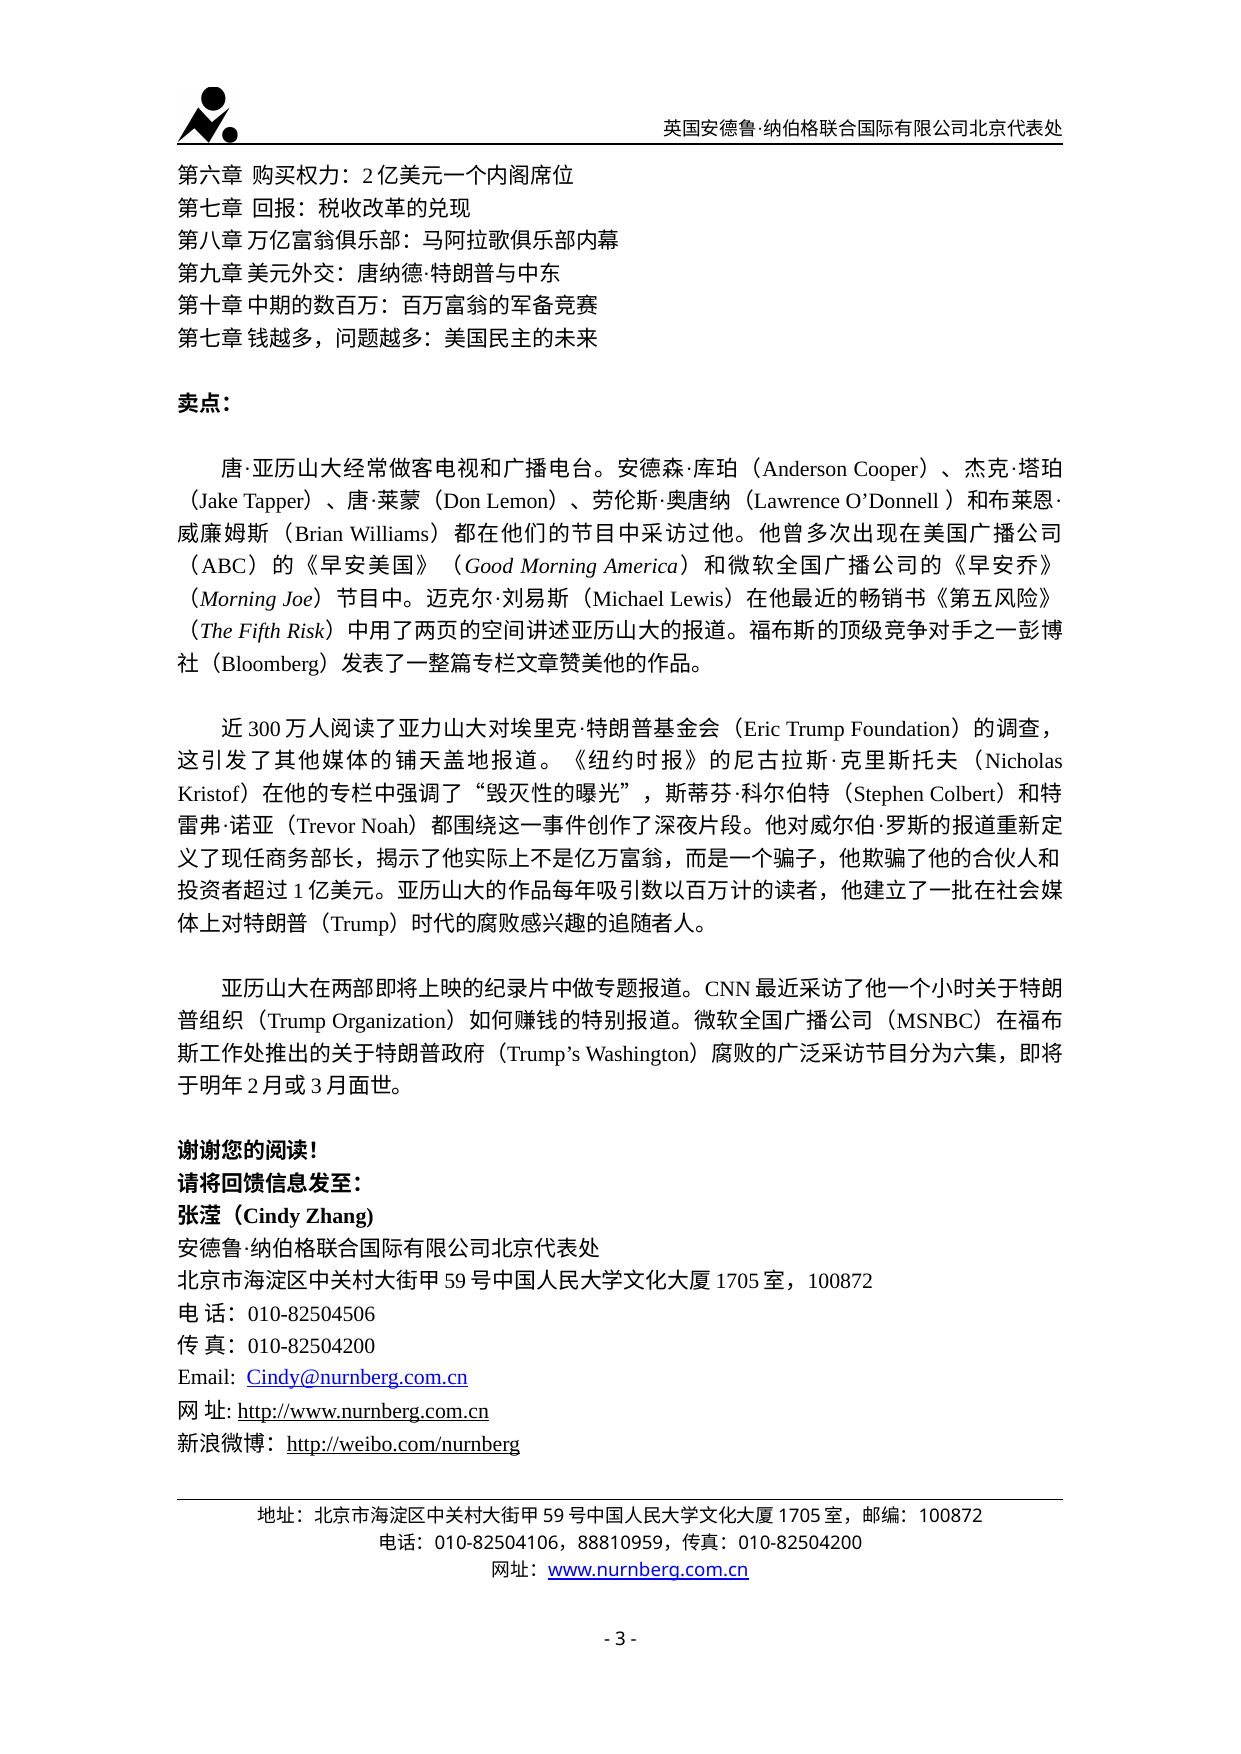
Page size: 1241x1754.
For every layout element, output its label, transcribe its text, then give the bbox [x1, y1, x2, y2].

text 第十章 中期的数百万：百万富翁的军备竞赛 [177, 288, 1063, 320]
text 安德鲁·纳伯格联合国际有限公司北京代表处 [177, 1230, 1063, 1263]
text Email: Cindy@nurnberg.com.cn [177, 1360, 1063, 1393]
text 谢谢您的阅读！ [177, 1133, 1063, 1165]
text 第九章 美元外交：唐纳德·特朗普与中东 [177, 255, 1063, 288]
text 电 话：010-82504506 [177, 1295, 1063, 1328]
text 请将回馈信息发至： [177, 1165, 1063, 1198]
text 张滢（Cindy Zhang) [177, 1198, 1063, 1230]
text 第七章 钱越多，问题越多：美国民主的未来 [177, 320, 1063, 353]
text 第六章 购买权力：2亿美元一个内阁席位 [177, 158, 1063, 190]
text 网 址: http://www.nurnberg.com.cn [177, 1393, 1063, 1425]
text 亚历山大在两部即将上映的纪录片中做专题报道。CNN最近采访了他一个小时关于特朗普组织（Trump Organization）如何赚钱的特别报道。微软全国广播公司（MSNBC）在福布斯工作处推出的关于特朗普政府（Trump’s Washington）腐败的广泛采访节目分为六集，即将于明年2月或3月面世。 [177, 970, 1063, 1100]
text 卖点： [177, 385, 1063, 418]
text 北京市海淀区中关村大街甲59号中国人民大学文化大厦1705室，100872 [177, 1263, 1063, 1295]
text 近300万人阅读了亚力山大对埃里克·特朗普基金会（Eric Trump Foundation）的调查，这引发了其他媒体的铺天盖地报道。《纽约时报》的尼古拉斯·克里斯托夫（Nicholas Kristof）在他的专栏中强调了“毁灭性的曝光”，斯蒂芬·科尔伯特（Stephen Colbert）和特雷弗·诺亚（Trevor Noah）都围绕这一事件创作了深夜片段。他对威尔伯·罗斯的报道重新定义了现任商务部长，揭示了他实际上不是亿万富翁，而是一个骗子，他欺骗了他的合伙人和投资者超过1亿美元。亚历山大的作品每年吸引数以百万计的读者，他建立了一批在社会媒体上对特朗普（Trump）时代的腐败感兴趣的追随者人。 [177, 710, 1063, 938]
text 传 真：010-82504200 [177, 1328, 1063, 1360]
text 第七章 回报：税收改革的兑现 [177, 190, 1063, 223]
text 第八章 万亿富翁俱乐部：马阿拉歌俱乐部内幕 [177, 223, 1063, 255]
picture [177, 87, 238, 143]
text 唐·亚历山大经常做客电视和广播电台。安德森·库珀（Anderson Cooper）、杰克·塔珀（Jake Tapper）、唐·莱蒙（Don Lemon）、劳伦斯·奥唐纳（Lawrence O’Donnell ）和布莱恩·威廉姆斯（Brian Williams）都在他们的节目中采访过他。他曾多次出现在美国广播公司（ABC）的《早安美国》（Good Morning America）和微软全国广播公司的《早安乔》（Morning Joe）节目中。迈克尔·刘易斯（Michael Lewis）在他最近的畅销书《第五风险》（The Fifth Risk）中用了两页的空间讲述亚历山大的报道。福布斯的顶级竞争对手之一彭博社（Bloomberg）发表了一整篇专栏文章赞美他的作品。 [177, 450, 1063, 678]
text 新浪微博：http://weibo.com/nurnberg [177, 1425, 1063, 1458]
